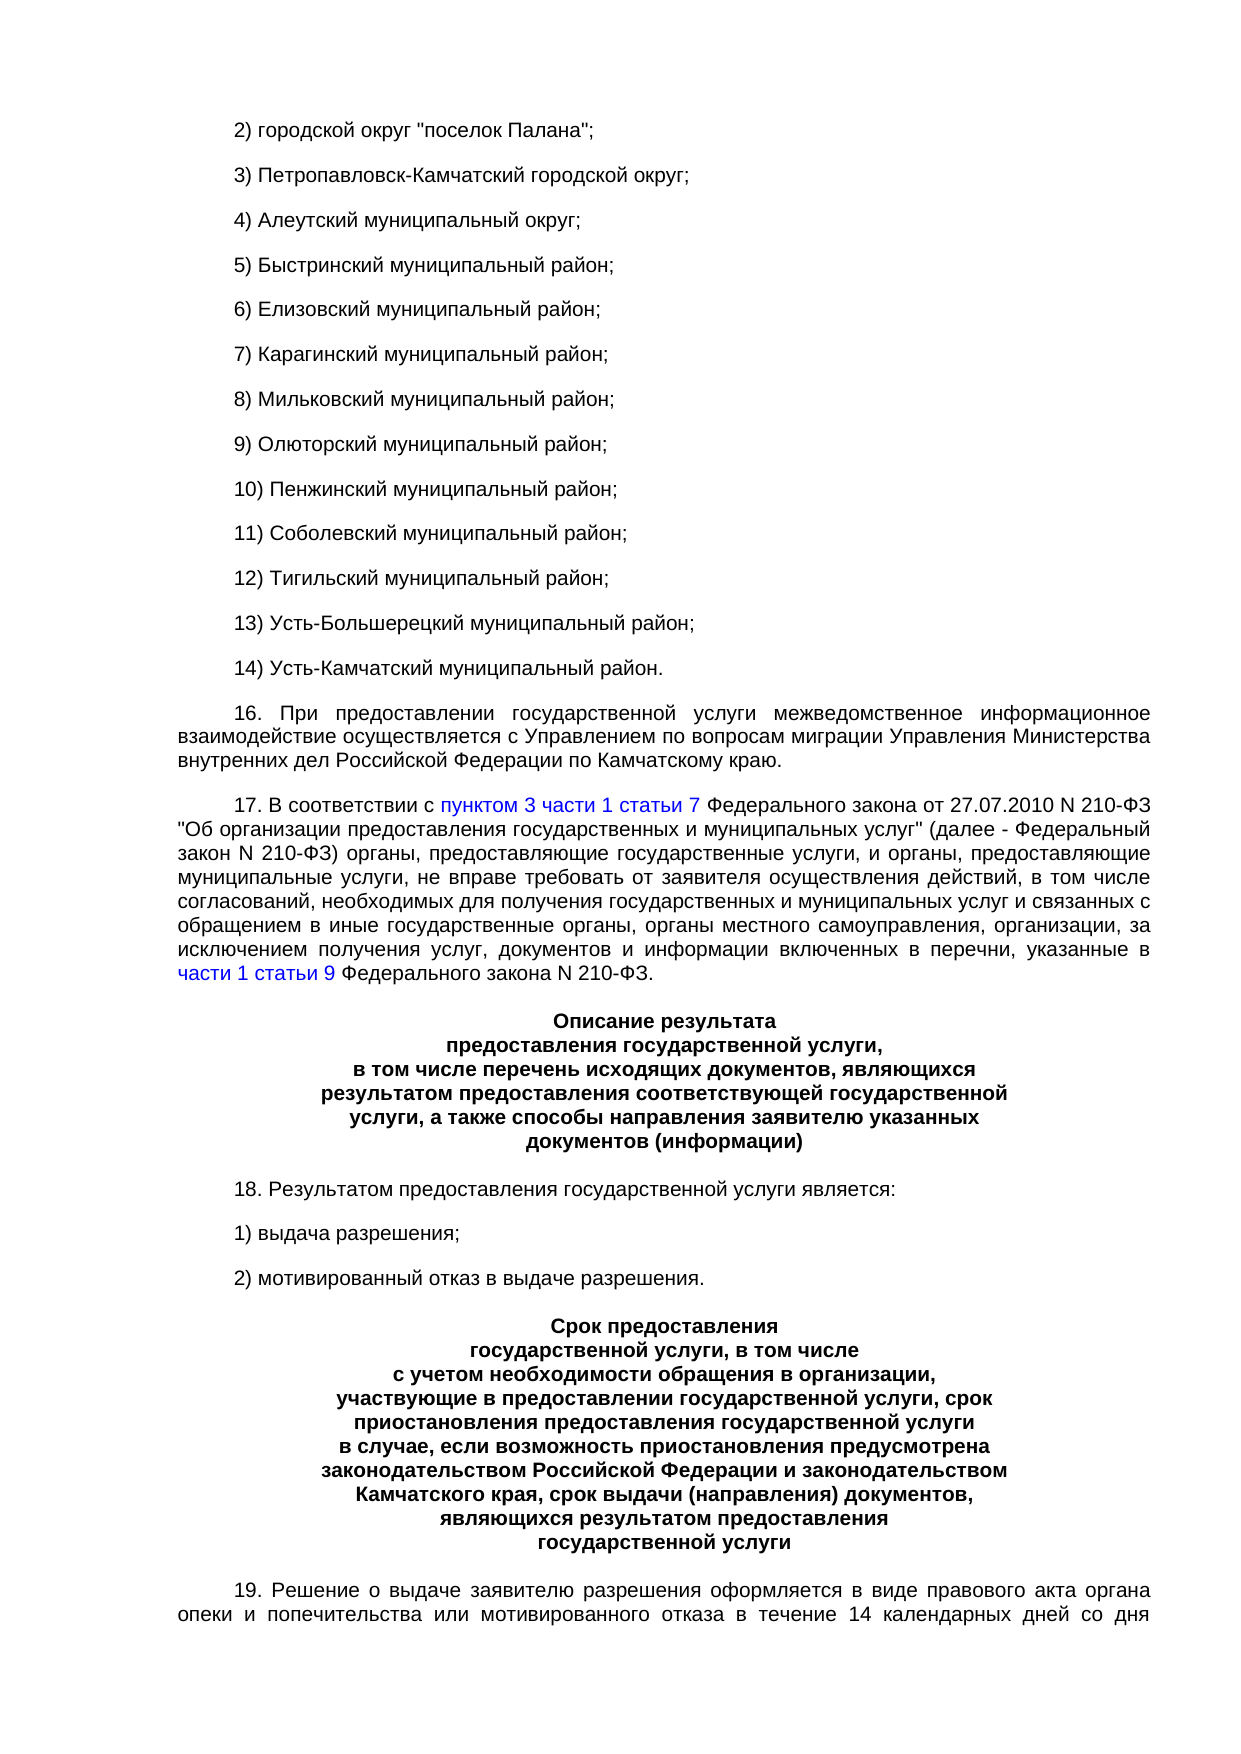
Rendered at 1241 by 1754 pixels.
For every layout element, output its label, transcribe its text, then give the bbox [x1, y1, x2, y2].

title услуги, а также способы направления заявителю указанных [177, 1104, 1152, 1128]
title предоставления государственной услуги, [177, 1033, 1152, 1057]
text 8) Мильковский муниципальный район; [177, 387, 1152, 411]
text 9) Олюторский муниципальный район; [177, 432, 1152, 456]
text 14) Усть-Камчатский муниципальный район. [177, 656, 1152, 679]
title с учетом необходимости обращения в организации, [177, 1362, 1152, 1386]
title государственной услуги, в том числе [177, 1338, 1152, 1362]
text 11) Соболевский муниципальный район; [177, 521, 1152, 545]
title Камчатского края, срок выдачи (направления) документов, [177, 1482, 1152, 1506]
text 12) Тигильский муниципальный район; [177, 566, 1152, 590]
title Срок предоставления [177, 1314, 1152, 1338]
text 5) Быстринский муниципальный район; [177, 252, 1152, 276]
title документов (информации) [177, 1128, 1152, 1152]
title в случае, если возможность приостановления предусмотрена [177, 1434, 1152, 1458]
title участвующие в предоставлении государственной услуги, срок [177, 1386, 1152, 1410]
text 17. В соответствии с пунктом 3 части 1 статьи 7 Федерального закона от 27.07.2010 N 210-ФЗ "Об организации предоставления государственных и муниципальных услуг" (далее - Федеральный закон N 210-ФЗ) органы, предоставляющие государственные услуги, и органы, предоставляющие муниципальные услуги, не вправе требовать от заявителя осуществления действий, в том числе согласований, необходимых для получения государственных и муниципальных услуг и связанных с обращением в иные государственные органы, органы местного самоуправления, организации, за исключением получения услуг, документов и информации включенных в перечни, указанные в части 1 статьи 9 Федерального закона N 210-ФЗ. [177, 793, 1152, 985]
text 1) выдача разрешения; [177, 1221, 1152, 1245]
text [177, 1577, 1152, 1625]
text 2) городской округ "поселок Палана"; [177, 118, 1152, 142]
text 16. При предоставлении государственной услуги межведомственное информационное взаимодействие осуществляется с Управлением по вопросам миграции Управления Министерства внутренних дел Российской Федерации по Камчатскому краю. [177, 700, 1152, 772]
text 6) Елизовский муниципальный район; [177, 297, 1152, 321]
title государственной услуги [177, 1529, 1152, 1553]
text 4) Алеутский муниципальный округ; [177, 208, 1152, 232]
title приостановления предоставления государственной услуги [177, 1410, 1152, 1434]
text 13) Усть-Большерецкий муниципальный район; [177, 611, 1152, 635]
title Описание результата [177, 1009, 1152, 1033]
text 18. Результатом предоставления государственной услуги является: [177, 1176, 1152, 1200]
text 2) мотивированный отказ в выдаче разрешения. [177, 1266, 1152, 1290]
text 10) Пенжинский муниципальный район; [177, 476, 1152, 500]
title законодательством Российской Федерации и законодательством [177, 1458, 1152, 1482]
title являющихся результатом предоставления [177, 1506, 1152, 1529]
text 3) Петропавловск-Камчатский городской округ; [177, 163, 1152, 187]
text 7) Карагинский муниципальный район; [177, 342, 1152, 366]
title в том числе перечень исходящих документов, являющихся [177, 1057, 1152, 1081]
title результатом предоставления соответствующей государственной [177, 1081, 1152, 1104]
